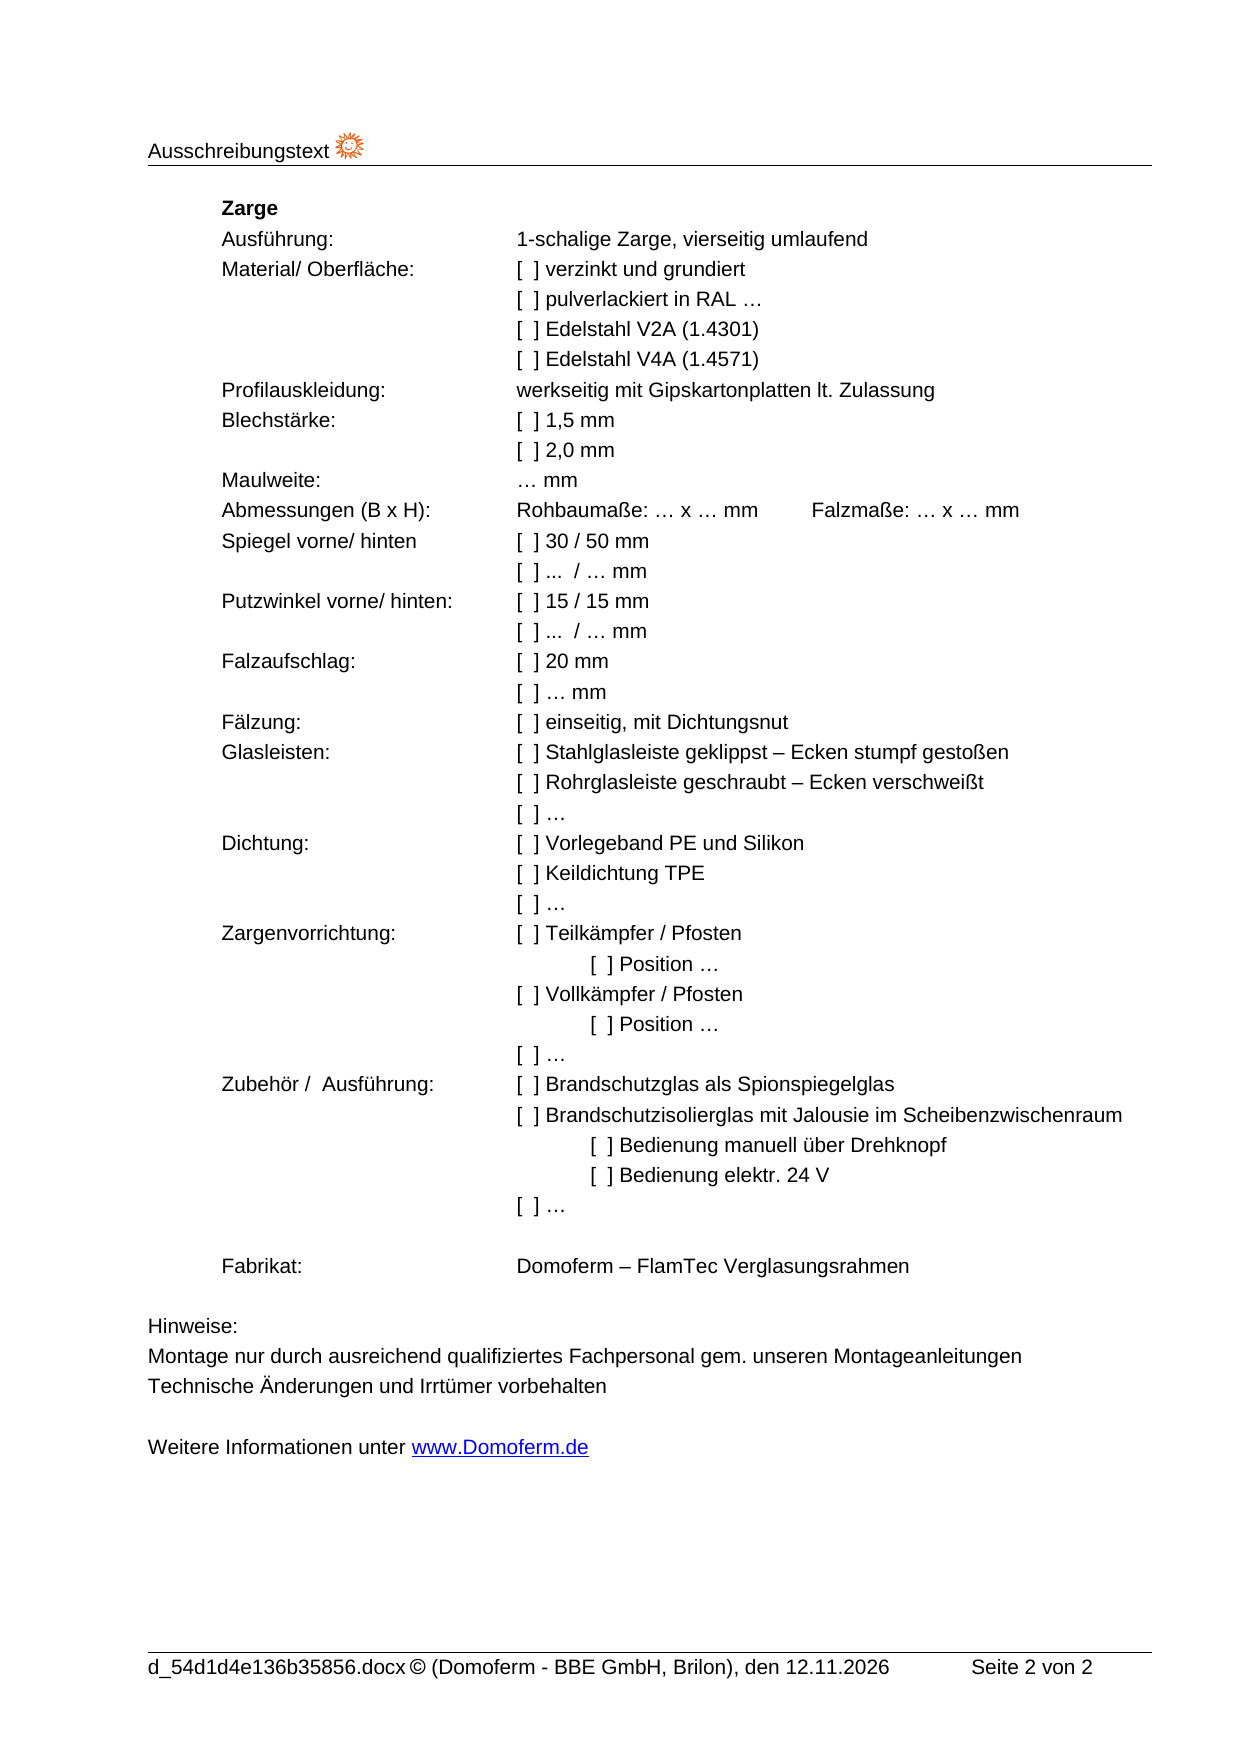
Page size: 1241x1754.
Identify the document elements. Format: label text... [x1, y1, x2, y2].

text Putzwinkel vorne/ hinten: [ ] 15 / 15 mm [148, 589, 1152, 613]
text [ ] Vollkämpfer / Pfosten [148, 982, 1152, 1006]
text [ ] Rohrglasleiste geschraubt – Ecken verschweißt [148, 770, 1152, 794]
text [ ] … [148, 1193, 1152, 1217]
text [ ] Keildichtung TPE [148, 861, 1152, 885]
text Weitere Informationen unter www.Domoferm.de [148, 1435, 1152, 1459]
text [ ] ... / … mm [148, 619, 1152, 643]
text [ ] … mm [148, 679, 1152, 703]
text Dichtung: [ ] Vorlegeband PE und Silikon [148, 831, 1152, 854]
text [ ] pulverlackiert in RAL … [148, 287, 1152, 311]
text Spiegel vorne/ hinten [ ] 30 / 50 mm [148, 528, 1152, 552]
text [ ] Edelstahl V4A (1.4571) [148, 347, 1152, 371]
text Maulweite: … mm [148, 468, 1152, 492]
text [ ] … [443, 1042, 1152, 1066]
text Ausführung: 1-schalige Zarge, vierseitig umlaufend [148, 226, 1152, 250]
picture [335, 132, 364, 159]
text [ ] Position … [148, 1012, 1152, 1036]
text [ ] Brandschutzisolierglas mit Jalousie im Scheibenzwischenraum [148, 1102, 1152, 1126]
text [ ] … [148, 891, 1152, 915]
text Hinweise: [148, 1314, 1152, 1338]
text [ ] Edelstahl V2A (1.4301) [148, 317, 1152, 341]
text Fabrikat: Domoferm – FlamTec Verglasungsrahmen [148, 1253, 1152, 1277]
text [ ] … [148, 800, 1152, 824]
text Fälzung: [ ] einseitig, mit Dichtungsnut [148, 710, 1152, 734]
text [ ] Bedienung manuell über Drehknopf [148, 1133, 1152, 1157]
text Zargenvorrichtung: [ ] Teilkämpfer / Pfosten [148, 921, 1152, 945]
text [ ] ... / … mm [148, 559, 1152, 583]
text [ ] Position … [148, 951, 1152, 975]
text Abmessungen (B x H): Rohbaumaße: … x … mm Falzmaße: … x … mm [148, 498, 1152, 522]
text Profilauskleidung: werkseitig mit Gipskartonplatten lt. Zulassung [148, 377, 1152, 401]
text Blechstärke: [ ] 1,5 mm [148, 408, 1152, 432]
text Glasleisten: [ ] Stahlglasleiste geklippst – Ecken stumpf gestoßen [148, 740, 1152, 764]
text Material/ Oberfläche: [ ] verzinkt und grundiert [148, 257, 1152, 281]
text Montage nur durch ausreichend qualifiziertes Fachpersonal gem. unseren Montageanleitungen [148, 1344, 1152, 1368]
text Technische Änderungen und Irrtümer vorbehalten [148, 1374, 1152, 1398]
text Zarge [148, 196, 1152, 220]
text [ ] Bedienung elektr. 24 V [148, 1163, 1152, 1187]
text Zubehör / Ausführung: [ ] Brandschutzglas als Spionspiegelglas [148, 1072, 1152, 1096]
text [ ] 2,0 mm [148, 438, 1152, 462]
text Falzaufschlag: [ ] 20 mm [148, 649, 1152, 673]
